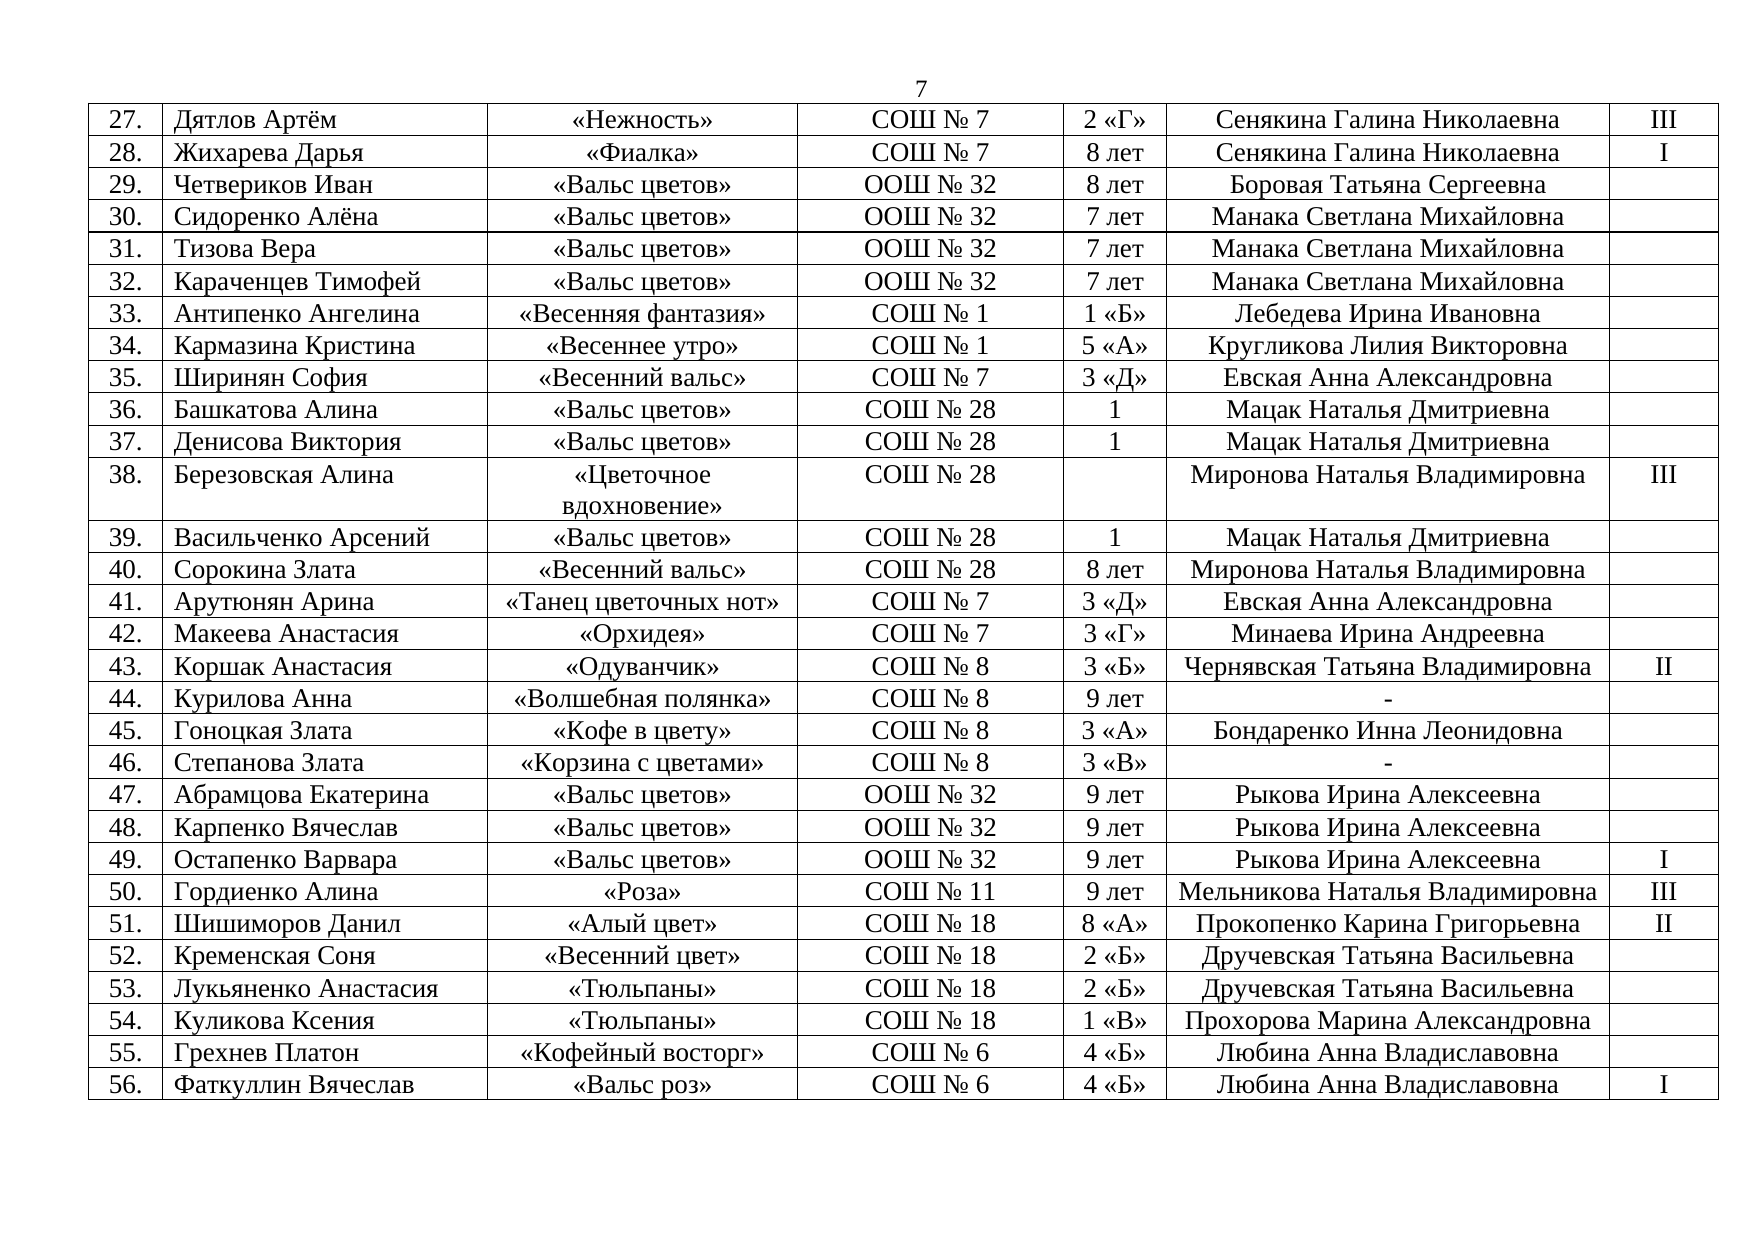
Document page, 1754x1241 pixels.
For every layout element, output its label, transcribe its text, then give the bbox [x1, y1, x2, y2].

table_cell 50. [89, 875, 162, 906]
table_cell 9 лет [1064, 811, 1166, 842]
table_cell «Вальс цветов» [488, 779, 797, 810]
table_cell ООШ № 32 [798, 233, 1063, 263]
table_cell [1610, 200, 1718, 231]
table_cell 55. [89, 1036, 162, 1067]
table_cell «Весенний вальс» [488, 553, 797, 584]
table_cell [1610, 265, 1718, 296]
table_cell [1610, 297, 1718, 328]
table_cell СОШ № 18 [798, 1004, 1063, 1035]
table_cell «Вальс цветов» [488, 393, 797, 424]
table_cell Коршак Анастасия [163, 650, 487, 681]
table_cell Манака Светлана Михайловна [1167, 233, 1609, 263]
table_cell СОШ № 28 [798, 426, 1063, 457]
table_cell 3 «Г» [1064, 618, 1166, 649]
table_cell СОШ № 28 [798, 393, 1063, 424]
table_cell Куликова Ксения [163, 1004, 487, 1035]
table_cell - [1167, 746, 1609, 777]
table_cell «Тюльпаны» [488, 972, 797, 1003]
table_cell 8 лет [1064, 168, 1166, 199]
table_cell «Вальс цветов» [488, 265, 797, 296]
table_cell Кременская Соня [163, 940, 487, 971]
table_cell 33. [89, 297, 162, 328]
table_cell Арутюнян Арина [163, 585, 487, 617]
table_cell Дручевская Татьяна Васильевна [1167, 972, 1609, 1003]
table_cell «Вальс роз» [488, 1068, 797, 1099]
table_cell 44. [89, 682, 162, 713]
table_cell 56. [89, 1068, 162, 1099]
table_cell I [1610, 136, 1718, 167]
table_cell Карпенко Вячеслав [163, 811, 487, 842]
table_cell Мацак Наталья Дмитриевна [1167, 426, 1609, 457]
table_cell Лукьяненко Анастасия [163, 972, 487, 1003]
table_cell Жихарева Дарья [163, 136, 487, 167]
table_cell «Весенний цвет» [488, 940, 797, 971]
table_cell СОШ № 28 [798, 458, 1063, 520]
table_cell СОШ № 8 [798, 746, 1063, 777]
table_cell [1610, 233, 1718, 263]
table_cell СОШ № 7 [798, 361, 1063, 392]
table_cell Любина Анна Владиславовна [1167, 1036, 1609, 1067]
table_cell Березовская Алина [163, 458, 487, 520]
table_cell Антипенко Ангелина [163, 297, 487, 328]
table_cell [1167, 1068, 1609, 1099]
table_cell 2 «Г» [1064, 104, 1166, 135]
table_cell Минаева Ирина Андреевна [1167, 618, 1609, 649]
table_cell ООШ № 32 [798, 811, 1063, 842]
table_cell «Весенний вальс» [488, 361, 797, 392]
table_cell [1610, 521, 1718, 552]
table_cell Прохорова Марина Александровна [1167, 1004, 1609, 1035]
table_cell СОШ № 8 [798, 682, 1063, 713]
table_cell Миронова Наталья Владимировна [1167, 458, 1609, 520]
table_cell «Алый цвет» [488, 907, 797, 938]
table_cell Евская Анна Александровна [1167, 361, 1609, 392]
table_cell Башкатова Алина [163, 393, 487, 424]
table_cell 9 лет [1064, 843, 1166, 874]
table_cell Бондаренко Инна Леонидовна [1167, 714, 1609, 745]
table_cell 34. [89, 329, 162, 360]
table_cell 1 «Б» [1064, 297, 1166, 328]
table_cell [1610, 1004, 1718, 1035]
table_cell Рыкова Ирина Алексеевна [1167, 843, 1609, 874]
table_cell 49. [89, 843, 162, 874]
table_cell СОШ № 18 [798, 972, 1063, 1003]
table_cell - [1167, 682, 1609, 713]
table_cell Кругликова Лилия Викторовна [1167, 329, 1609, 360]
table_cell Гордиенко Алина [163, 875, 487, 906]
table_cell II [1610, 907, 1718, 938]
table_cell ООШ № 32 [798, 168, 1063, 199]
table_cell «Орхидея» [488, 618, 797, 649]
table_cell «Корзина с цветами» [488, 746, 797, 777]
table_cell «Нежность» [488, 104, 797, 135]
table_cell 3 «Б» [1064, 650, 1166, 681]
table_cell 30. [89, 200, 162, 231]
table_cell I [1610, 1068, 1718, 1099]
table_cell Макеева Анастасия [163, 618, 487, 649]
table_cell СОШ № 1 [798, 297, 1063, 328]
table_cell СОШ № 18 [798, 940, 1063, 971]
table_cell «Роза» [488, 875, 797, 906]
table_cell Четвериков Иван [163, 168, 487, 199]
table_cell 3 «А» [1064, 714, 1166, 745]
table_cell [1610, 553, 1718, 584]
table_cell [1610, 618, 1718, 649]
table_cell 7 лет [1064, 265, 1166, 296]
table_cell Кармазина Кристина [163, 329, 487, 360]
table_cell Степанова Злата [163, 746, 487, 777]
table_cell «Волшебная полянка» [488, 682, 797, 713]
table_cell «Цветочное вдохновение» [488, 458, 797, 520]
table_cell 1 «В» [1064, 1004, 1166, 1035]
table_cell 43. [89, 650, 162, 681]
table_cell «Вальс цветов» [488, 200, 797, 231]
table_cell Мельникова Наталья Владимировна [1167, 875, 1609, 906]
table_cell Рыкова Ирина Алексеевна [1167, 779, 1609, 810]
table_cell 8 лет [1064, 136, 1166, 167]
table_cell 54. [89, 1004, 162, 1035]
table_cell 4 «Б» [1064, 1036, 1166, 1067]
table_cell Сидоренко Алёна [163, 200, 487, 231]
table_cell 53. [89, 972, 162, 1003]
table_cell Абрамцова Екатерина [163, 779, 487, 810]
table_cell Сорокина Злата [163, 553, 487, 584]
table_cell Ширинян София [163, 361, 487, 392]
table_cell СОШ № 6 [798, 1036, 1063, 1067]
table_cell «Тюльпаны» [488, 1004, 797, 1035]
table_cell 1 [1064, 521, 1166, 552]
table_cell Караченцев Тимофей [163, 265, 487, 296]
table_cell Манака Светлана Михайловна [1167, 200, 1609, 231]
table_cell 37. [89, 426, 162, 457]
table_cell 36. [89, 393, 162, 424]
table_cell ООШ № 32 [798, 265, 1063, 296]
table_cell Васильченко Арсений [163, 521, 487, 552]
table_cell [1610, 361, 1718, 392]
table_cell 9 лет [1064, 682, 1166, 713]
table_cell Сенякина Галина Николаевна [1167, 136, 1609, 167]
table_cell Лебедева Ирина Ивановна [1167, 297, 1609, 328]
table_cell СОШ № 11 [798, 875, 1063, 906]
table_cell «Вальс цветов» [488, 233, 797, 263]
table_cell «Вальс цветов» [488, 168, 797, 199]
table_cell [1610, 682, 1718, 713]
table_cell Остапенко Варвара [163, 843, 487, 874]
table_cell Шишиморов Данил [163, 907, 487, 938]
table_cell 1 [1064, 393, 1166, 424]
table_cell 38. [89, 458, 162, 520]
table_cell ООШ № 32 [798, 779, 1063, 810]
table_cell СОШ № 28 [798, 553, 1063, 584]
table_cell СОШ № 7 [798, 618, 1063, 649]
table_cell Чернявская Татьяна Владимировна [1167, 650, 1609, 681]
table_cell Сенякина Галина Николаевна [1167, 104, 1609, 135]
table_cell 39. [89, 521, 162, 552]
table_cell 8 «А» [1064, 907, 1166, 938]
table_cell 5 «А» [1064, 329, 1166, 360]
table_cell Курилова Анна [163, 682, 487, 713]
table_cell 29. [89, 168, 162, 199]
table_cell «Танец цветочных нот» [488, 585, 797, 617]
table_cell [1610, 779, 1718, 810]
table_cell [1610, 585, 1718, 617]
table_cell 2 «Б» [1064, 940, 1166, 971]
table_cell 52. [89, 940, 162, 971]
table_cell Гоноцкая Злата [163, 714, 487, 745]
table_cell III [1610, 458, 1718, 520]
table_cell [1610, 393, 1718, 424]
table_cell СОШ № 8 [798, 650, 1063, 681]
table_cell 48. [89, 811, 162, 842]
table_cell Рыкова Ирина Алексеевна [1167, 811, 1609, 842]
table_cell 7 лет [1064, 233, 1166, 263]
table_cell II [1610, 650, 1718, 681]
table_cell СОШ № 6 [798, 1068, 1063, 1099]
table_cell «Вальс цветов» [488, 426, 797, 457]
table_cell СОШ № 8 [798, 714, 1063, 745]
table_cell 35. [89, 361, 162, 392]
table_cell 2 «Б» [1064, 972, 1166, 1003]
table_cell [1064, 458, 1166, 520]
table_cell Дручевская Татьяна Васильевна [1167, 940, 1609, 971]
table_cell СОШ № 1 [798, 329, 1063, 360]
table_cell «Вальс цветов» [488, 811, 797, 842]
table_cell 41. [89, 585, 162, 617]
table_cell Фаткуллин Вячеслав [163, 1068, 487, 1099]
table_cell 51. [89, 907, 162, 938]
table_cell [1610, 940, 1718, 971]
table_cell Прокопенко Карина Григорьевна [1167, 907, 1609, 938]
table_cell «Вальс цветов» [488, 521, 797, 552]
table_cell СОШ № 7 [798, 104, 1063, 135]
table_cell СОШ № 7 [798, 136, 1063, 167]
table_cell Денисова Виктория [163, 426, 487, 457]
table_cell СОШ № 7 [798, 585, 1063, 617]
table_cell [1610, 714, 1718, 745]
table_cell [1610, 811, 1718, 842]
table_cell 27. [89, 104, 162, 135]
table_cell «Одуванчик» [488, 650, 797, 681]
table_cell 4 «Б» [1064, 1068, 1166, 1099]
table_cell 9 лет [1064, 779, 1166, 810]
table_cell 3 «Д» [1064, 585, 1166, 617]
table_cell 42. [89, 618, 162, 649]
table_cell 28. [89, 136, 162, 167]
table_cell Мацак Наталья Дмитриевна [1167, 393, 1609, 424]
table_cell «Кофейный восторг» [488, 1036, 797, 1067]
table_cell 40. [89, 553, 162, 584]
table_cell [1610, 168, 1718, 199]
table_cell Манака Светлана Михайловна [1167, 265, 1609, 296]
table_cell I [1610, 843, 1718, 874]
table_cell III [1610, 104, 1718, 135]
table_cell 9 лет [1064, 875, 1166, 906]
table_cell «Кофе в цвету» [488, 714, 797, 745]
table_cell [1610, 972, 1718, 1003]
table_cell «Вальс цветов» [488, 843, 797, 874]
table_cell 31. [89, 233, 162, 263]
table_cell «Весеннее утро» [488, 329, 797, 360]
table_cell [1610, 746, 1718, 777]
table_cell Мацак Наталья Дмитриевна [1167, 521, 1609, 552]
table_cell Тизова Вера [163, 233, 487, 263]
table_cell 45. [89, 714, 162, 745]
table_cell 3 «В» [1064, 746, 1166, 777]
table_cell [1610, 329, 1718, 360]
table_cell 7 лет [1064, 200, 1166, 231]
table_cell 47. [89, 779, 162, 810]
table_cell Миронова Наталья Владимировна [1167, 553, 1609, 584]
table_cell 8 лет [1064, 553, 1166, 584]
table_cell Евская Анна Александровна [1167, 585, 1609, 617]
table_cell «Весенняя фантазия» [488, 297, 797, 328]
table_cell Грехнев Платон [163, 1036, 487, 1067]
table_cell СОШ № 18 [798, 907, 1063, 938]
table_cell 3 «Д» [1064, 361, 1166, 392]
table_cell ООШ № 32 [798, 843, 1063, 874]
table_cell [1610, 426, 1718, 457]
table_cell 32. [89, 265, 162, 296]
table_cell [1610, 1036, 1718, 1067]
table_cell «Фиалка» [488, 136, 797, 167]
table_cell III [1610, 875, 1718, 906]
table_cell 1 [1064, 426, 1166, 457]
table_cell ООШ № 32 [798, 200, 1063, 231]
table_cell СОШ № 28 [798, 521, 1063, 552]
table_cell Дятлов Артём [163, 104, 487, 135]
table_cell 46. [89, 746, 162, 777]
table_cell Боровая Татьяна Сергеевна [1167, 168, 1609, 199]
